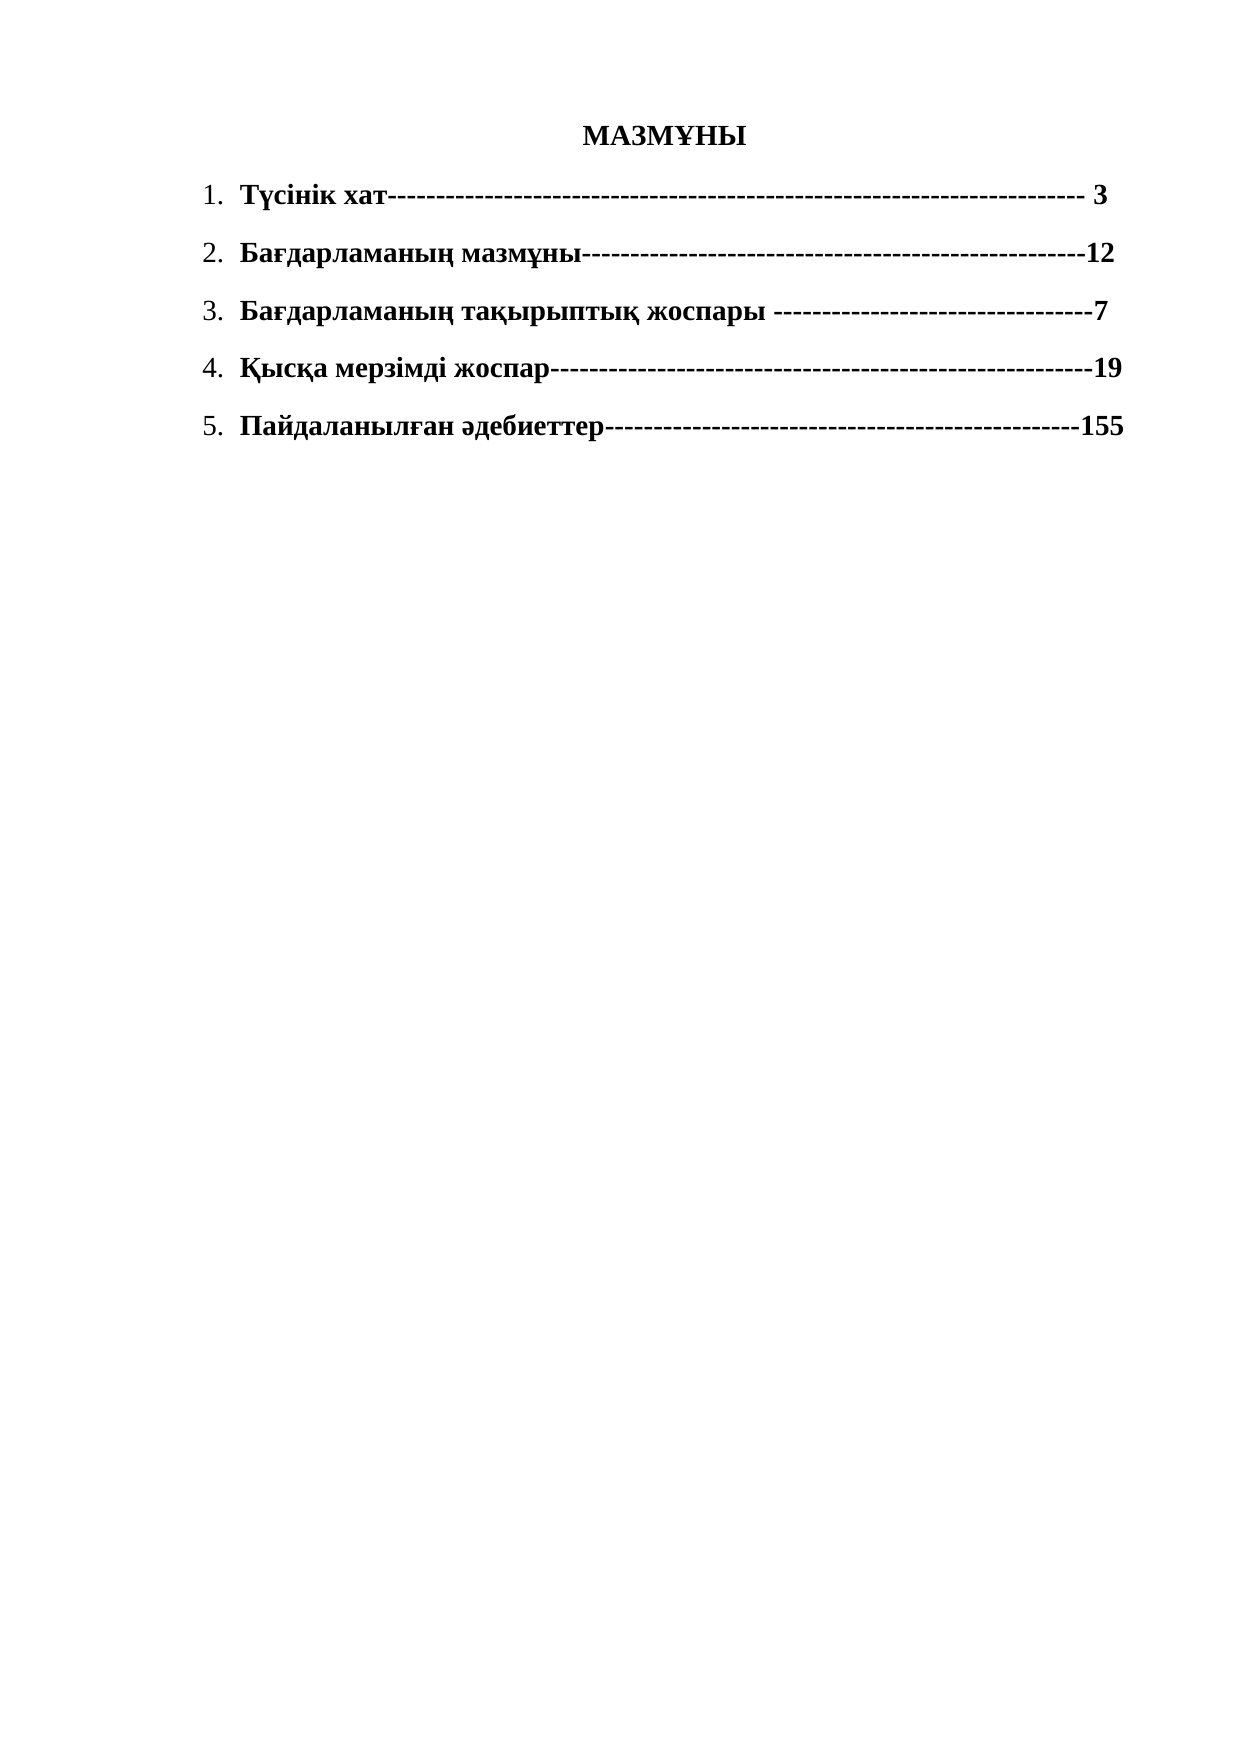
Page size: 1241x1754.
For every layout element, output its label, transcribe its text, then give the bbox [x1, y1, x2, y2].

list Пайдаланылған әдебиеттер-------------------------------------------------155 [202, 408, 1152, 441]
list Бағдарламаның тақырыптық жоспары ---------------------------------7 [202, 293, 1152, 327]
list Түсінік хат------------------------------------------------------------------------ 3 [202, 177, 1152, 211]
list Қысқа мерзімді жоспар--------------------------------------------------------19 [202, 351, 1152, 384]
text МАЗМҰНЫ [177, 118, 1152, 152]
list Бағдарламаның мазмұны----------------------------------------------------12 [202, 235, 1152, 269]
